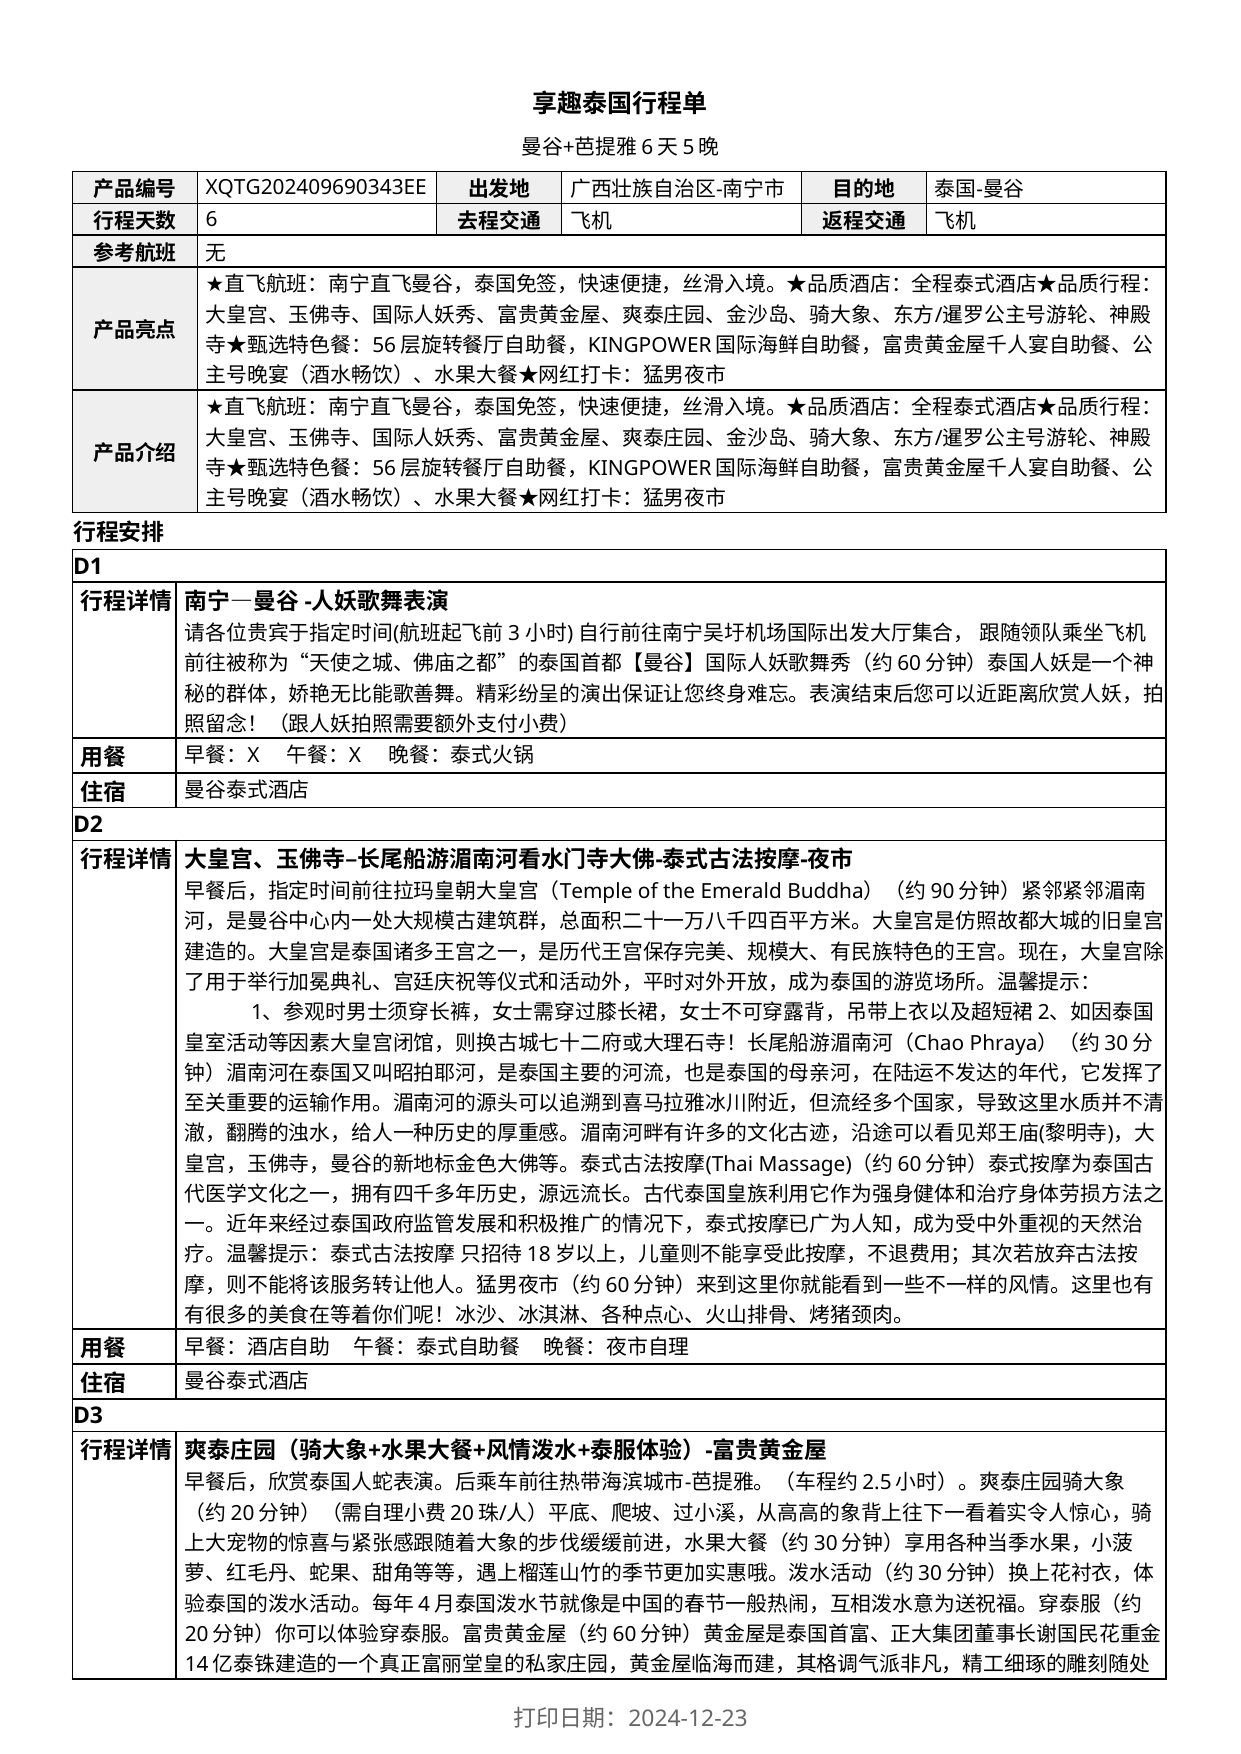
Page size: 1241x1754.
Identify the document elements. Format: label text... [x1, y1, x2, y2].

table_cell 产品介绍 [73, 391, 197, 512]
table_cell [177, 1432, 1165, 1678]
table_header 出发地 [437, 172, 561, 203]
table_cell D2 [73, 808, 1165, 839]
table_cell ★直飞航班：南宁直飞曼谷，泰国免签，快速便捷，丝滑入境。 [198, 268, 1165, 389]
table_cell 行程天数 [73, 204, 197, 234]
table_cell 行程详情 [73, 583, 175, 737]
table_cell 去程交通 [437, 204, 561, 234]
text 曼谷+芭提雅6天5晚 [73, 130, 1167, 160]
table_cell 行程详情 [73, 1432, 175, 1678]
table_header 广西壮族自治区-南宁市 [562, 172, 801, 203]
table_cell 大皇宫、玉佛寺–长尾船游湄南河看水门寺大佛-泰式古法按摩-夜市 早餐后，指定时间前往 [177, 841, 1165, 1328]
table_cell 早餐：酒店自助 午餐：泰式自助餐 晚餐：夜市自理 [177, 1330, 1165, 1363]
table_cell 返程交通 [802, 204, 926, 234]
table_cell 南宁—曼谷 -人妖歌舞表演 请各位贵宾于指定时间(航班起飞前 3 小时) 自行前往南宁吴圩机场国际出发大厅集合， 跟随领队乘坐飞机前往被称为“天使之城、佛庙之都”的泰国首都【曼谷】 [177, 583, 1165, 737]
table_cell 6 [198, 204, 436, 234]
table_cell 用餐 [73, 1330, 175, 1363]
table_cell D3 [73, 1400, 1165, 1431]
table_header XQTG202409690343EE [198, 172, 436, 203]
table_cell 行程详情 [73, 841, 175, 1328]
table_header D1 [73, 550, 1165, 581]
table_header 泰国-曼谷 [927, 172, 1165, 203]
table_cell 产品亮点 [73, 268, 197, 389]
table_cell 早餐：X 午餐：X 晚餐：泰式火锅 [177, 739, 1165, 772]
table_cell 飞机 [927, 204, 1165, 234]
table_header 目的地 [802, 172, 926, 203]
table_cell 曼谷泰式酒店 [177, 774, 1165, 807]
text 享趣泰国行程单 [73, 83, 1167, 119]
table_cell 住宿 [73, 1365, 175, 1398]
table_cell 无 [198, 236, 1165, 266]
table_cell 参考航班 [73, 236, 197, 266]
text 行程安排 [73, 514, 1167, 547]
table_cell 曼谷泰式酒店 [177, 1365, 1165, 1398]
table_cell 住宿 [73, 774, 175, 807]
table_header 产品编号 [73, 172, 197, 203]
table_cell ★直飞航班：南宁直飞曼谷，泰国免签，快速便捷，丝滑入境。 [198, 391, 1165, 512]
table_cell 用餐 [73, 739, 175, 772]
table_cell 飞机 [562, 204, 801, 234]
